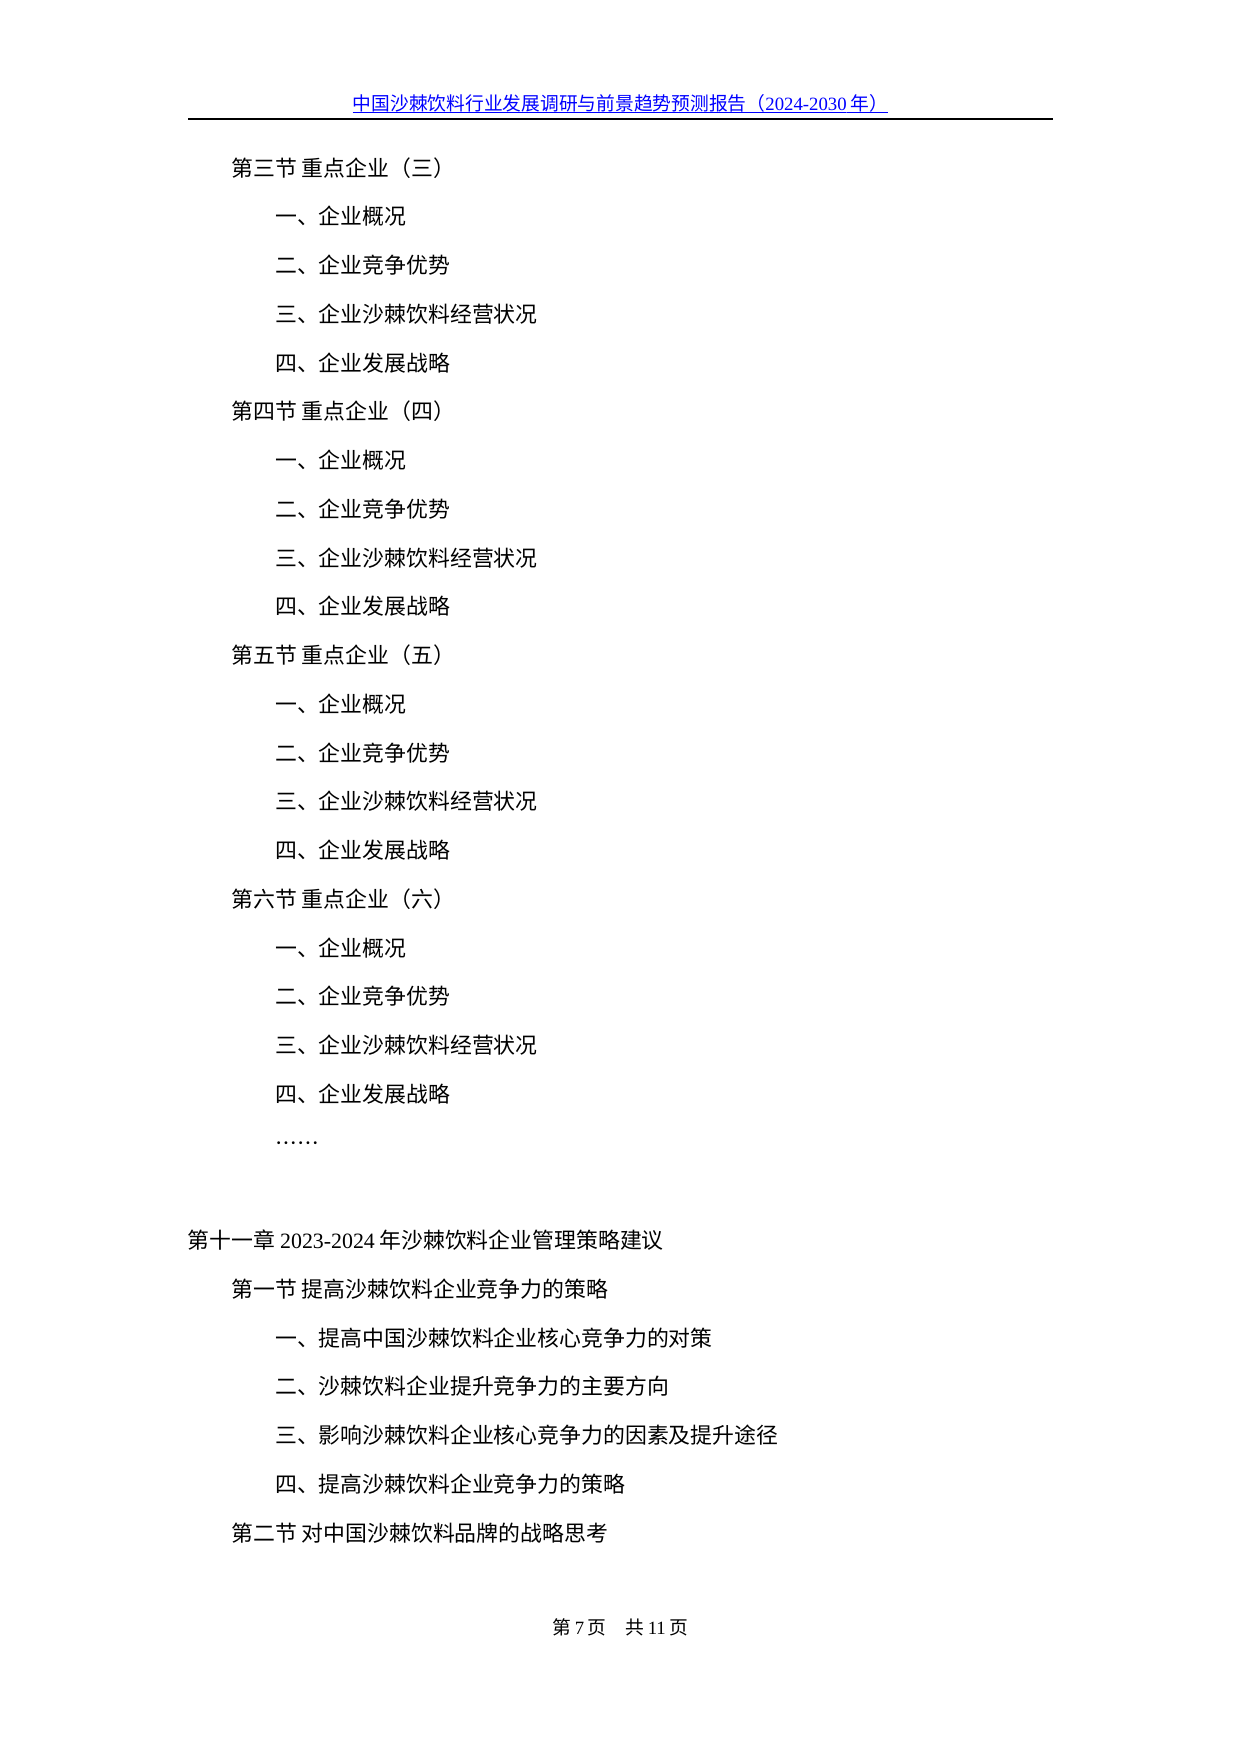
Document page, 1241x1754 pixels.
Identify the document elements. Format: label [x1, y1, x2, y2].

text [187, 150, 1053, 1548]
